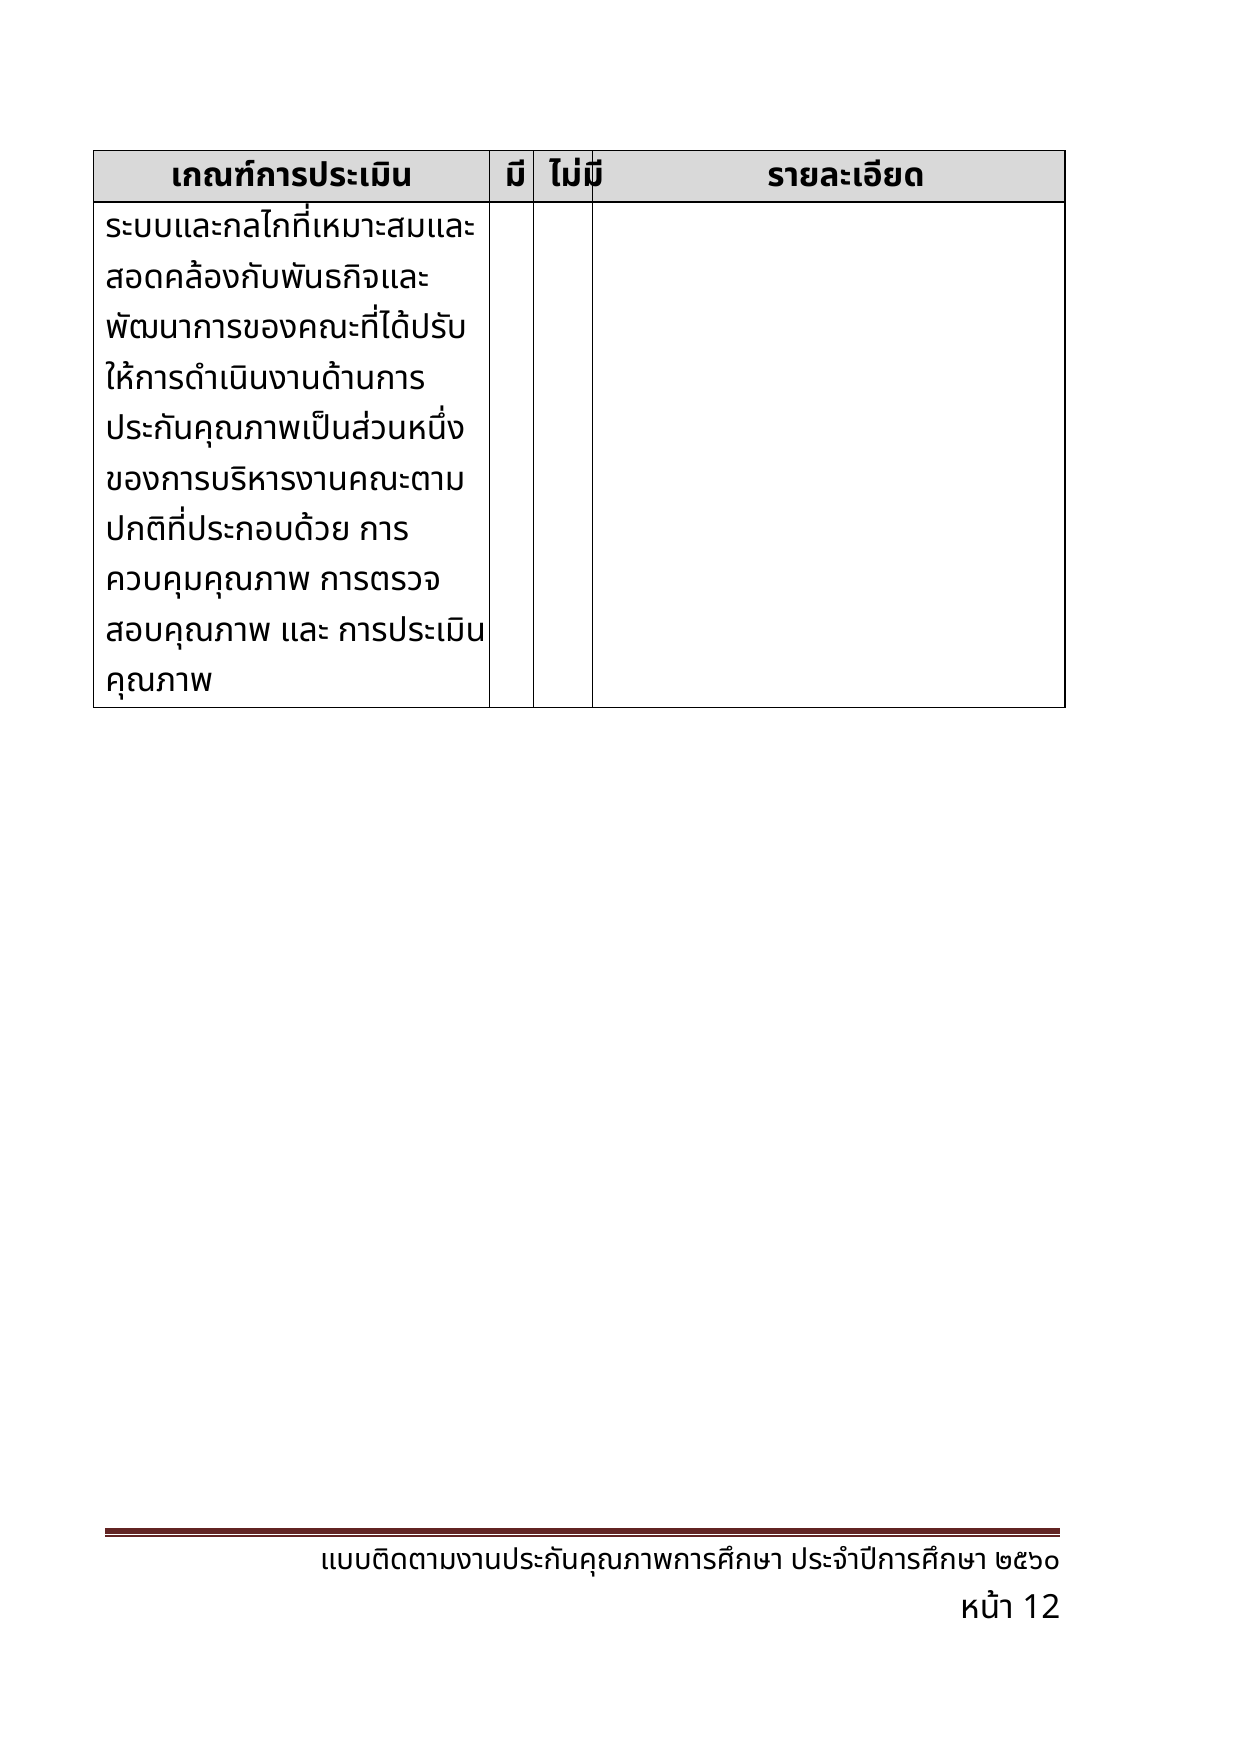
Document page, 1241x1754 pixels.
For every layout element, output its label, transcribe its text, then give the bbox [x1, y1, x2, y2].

table_header เกณฑ์การประเมิน [94, 151, 489, 201]
table_header มี [490, 151, 533, 201]
table_header รายละเอียด [593, 151, 1064, 201]
table_cell [534, 203, 592, 707]
table_cell [490, 203, 533, 707]
table_cell [593, 203, 1064, 707]
table_header ไม่มี [534, 151, 592, 201]
